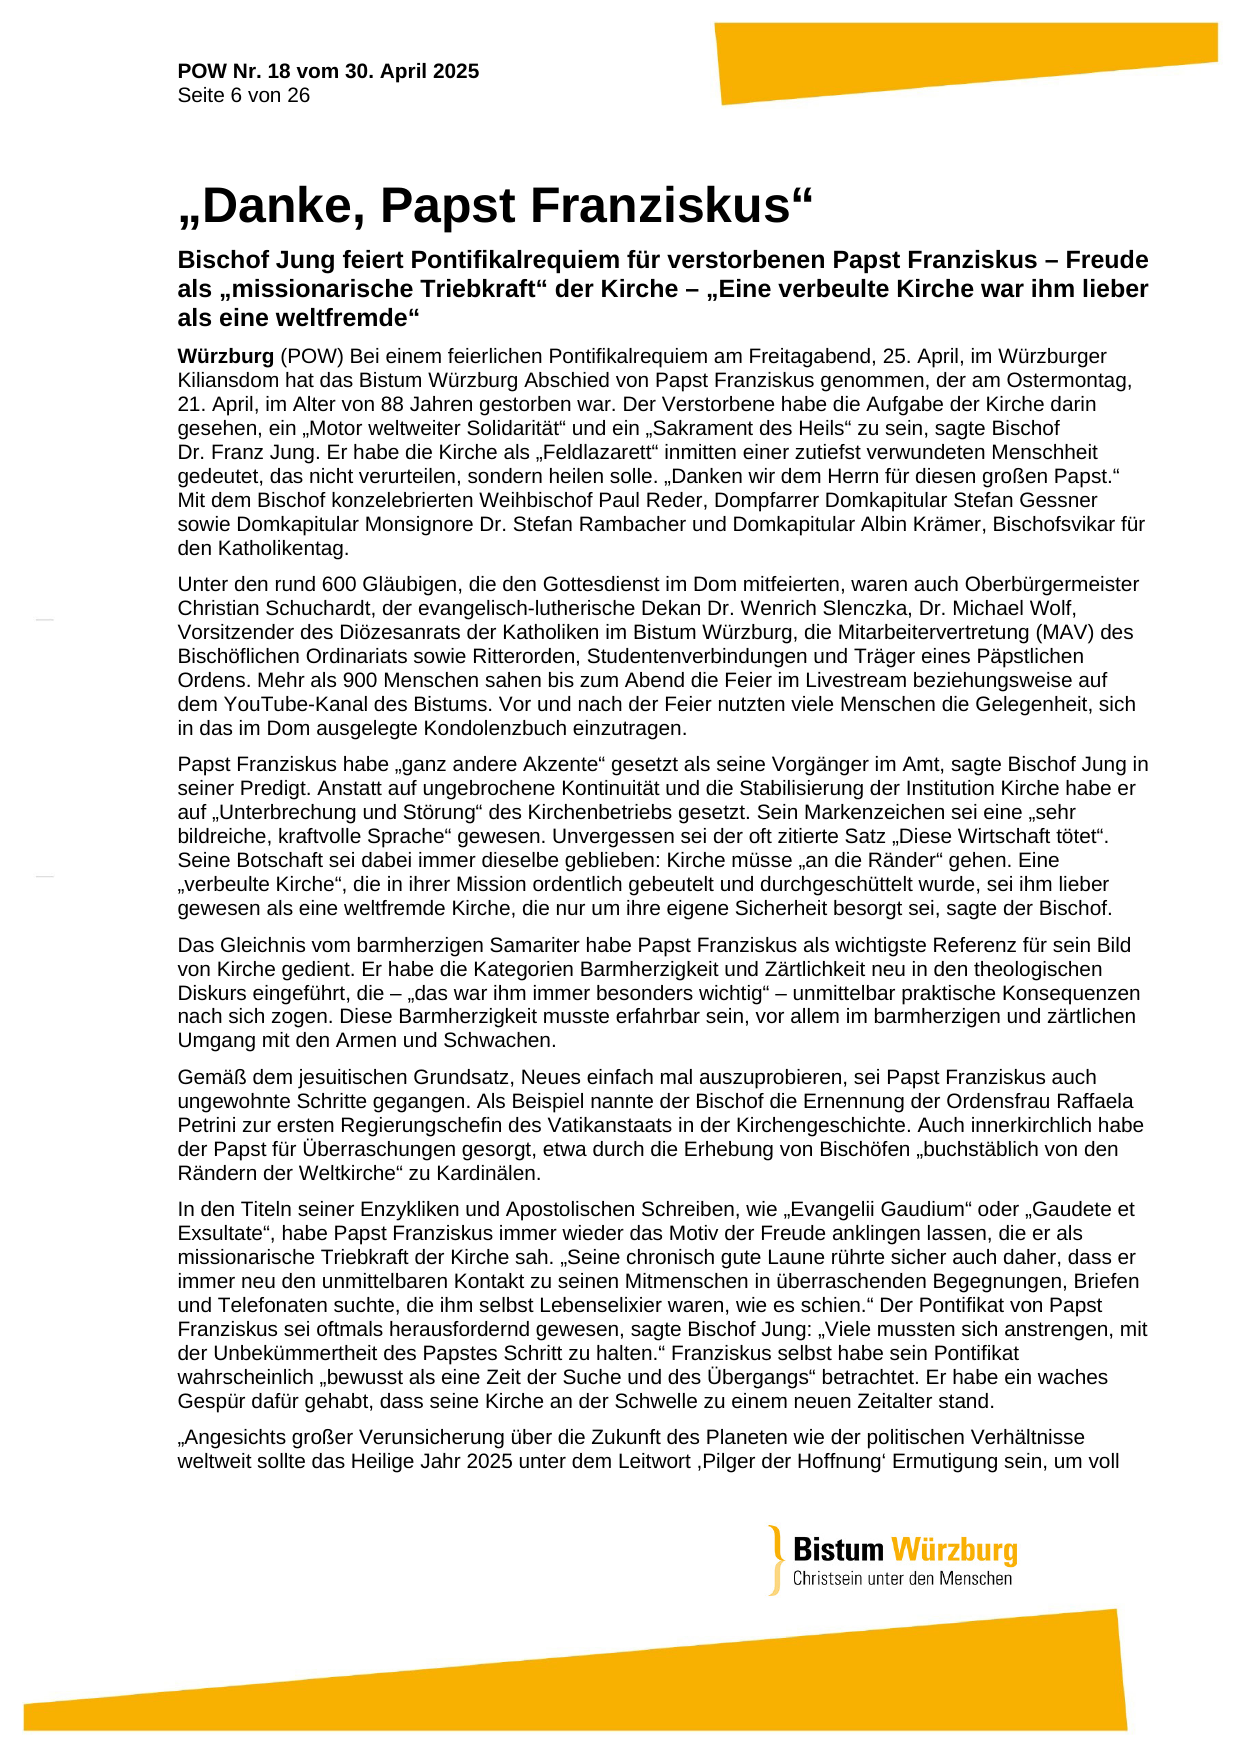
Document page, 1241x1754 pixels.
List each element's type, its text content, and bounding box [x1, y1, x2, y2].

text Unter den rund 600 Gläubigen, die den Gottesdienst im Dom mitfeierten, waren auch Oberbürgermeister Christian Schuchardt, der evangelisch-lutherische Dekan Dr. Wenrich Slenczka, Dr. Michael Wolf, Vorsitzender des Diözesanrats der Katholiken im Bistum Würzburg, die Mitarbeitervertretung (MAV) des Bischöflichen Ordinariats sowie Ritterorden, Studentenverbindungen und Träger eines Päpstlichen Ordens. Mehr als 900 Menschen sahen bis zum Abend die Feier im Livestream beziehungsweise auf dem YouTube-Kanal des Bistums. Vor und nach der Feier nutzten viele Menschen die Gelegenheit, sich in das im Dom ausgelegte Kondolenzbuch einzutragen. [177, 572, 1152, 740]
text Bischof Jung feiert Pontifikalrequiem für verstorbenen Papst Franziskus – Freude als „missionarische Triebkraft“ der Kirche – „Eine verbeulte Kirche war ihm lieber als eine weltfremde“ [177, 245, 1152, 331]
text „Angesichts großer Verunsicherung über die Zukunft des Planeten wie der politischen Verhältnisse weltweit sollte das Heilige Jahr 2025 unter dem Leitwort ,Pilger der Hoffnung‘ Ermutigung sein, um voll [177, 1425, 1152, 1473]
text Das Gleichnis vom barmherzigen Samariter habe Papst Franziskus als wichtigste Referenz für sein Bild von Kirche gedient. Er habe die Kategorien Barmherzigkeit und Zärtlichkeit neu in den theologischen Diskurs eingeführt, die – „das war ihm immer besonders wichtig“ – unmittelbar praktische Konsequenzen nach sich zogen. Diese Barmherzigkeit musste erfahrbar sein, vor allem im barmherzigen und zärtlichen Umgang mit den Armen und Schwachen. [177, 932, 1152, 1052]
text Würzburg (POW) Bei einem feierlichen Pontifikalrequiem am Freitagabend, 25. April, im Würzburger Kiliansdom hat das Bistum Würzburg Abschied von Papst Franziskus genommen, der am Ostermontag, 21. April, im Alter von 88 Jahren gestorben war. Der Verstorbene habe die Aufgabe der Kirche darin gesehen, ein „Motor weltweiter Solidarität“ und ein „Sakrament des Heils“ zu sein, sagte Bischof Dr. Franz Jung. Er habe die Kirche als „Feldlazarett“ inmitten einer zutiefst verwundeten Menschheit gedeutet, das nicht verurteilen, sondern heilen solle. „Danken wir dem Herrn für diesen großen Papst.“ Mit dem Bischof konzelebrierten Weihbischof Paul Reder, Dompfarrer Domkapitular Stefan Gessner sowie Domkapitular Monsignore Dr. Stefan Rambacher und Domkapitular Albin Krämer, Bischofsvikar für den Katholikentag. [177, 344, 1152, 559]
text Gemäß dem jesuitischen Grundsatz, Neues einfach mal auszuprobieren, sei Papst Franziskus auch ungewohnte Schritte gegangen. Als Beispiel nannte der Bischof die Ernennung der Ordensfrau Raffaela Petrini zur ersten Regierungschefin des Vatikanstaats in der Kirchengeschichte. Auch innerkirchlich habe der Papst für Überraschungen gesorgt, etwa durch die Erhebung von Bischöfen „buchstäblich von den Rändern der Weltkirche“ zu Kardinälen. [177, 1065, 1152, 1184]
picture [0, 0, 1241, 1754]
text Papst Franziskus habe „ganz andere Akzente“ gesetzt als seine Vorgänger im Amt, sagte Bischof Jung in seiner Predigt. Anstatt auf ungebrochene Kontinuität und die Stabilisierung der Institution Kirche habe er auf „Unterbrechung und Störung“ des Kirchenbetriebs gesetzt. Sein Markenzeichen sei eine „sehr bildreiche, kraftvolle Sprache“ gewesen. Unvergessen sei der oft zitierte Satz „Diese Wirtschaft tötet“. Seine Botschaft sei dabei immer dieselbe geblieben: Kirche müsse „an die Ränder“ gehen. Eine „verbeulte Kirche“, die in ihrer Mission ordentlich gebeutelt und durchgeschüttelt wurde, sei ihm lieber gewesen als eine weltfremde Kirche, die nur um ihre eigene Sicherheit besorgt sei, sagte der Bischof. [177, 752, 1152, 920]
subtitle „Danke, Papst Franziskus“ [177, 175, 1152, 233]
text In den Titeln seiner Enzykliken und Apostolischen Schreiben, wie „Evangelii Gaudium“ oder „Gaudete et Exsultate“, habe Papst Franziskus immer wieder das Motiv der Freude anklingen lassen, die er als missionarische Triebkraft der Kirche sah. „Seine chronisch gute Laune rührte sicher auch daher, dass er immer neu den unmittelbaren Kontakt zu seinen Mitmenschen in überraschenden Begegnungen, Briefen und Telefonaten suchte, die ihm selbst Lebenselixier waren, wie es schien.“ Der Pontifikat von Papst Franziskus sei oftmals herausfordernd gewesen, sagte Bischof Jung: „Viele mussten sich anstrengen, mit der Unbekümmertheit des Papstes Schritt zu halten.“ Franziskus selbst habe sein Pontifikat wahrscheinlich „bewusst als eine Zeit der Suche und des Übergangs“ betrachtet. Er habe ein waches Gespür dafür gehabt, dass seine Kirche an der Schwelle zu einem neuen Zeitalter stand. [177, 1197, 1152, 1413]
